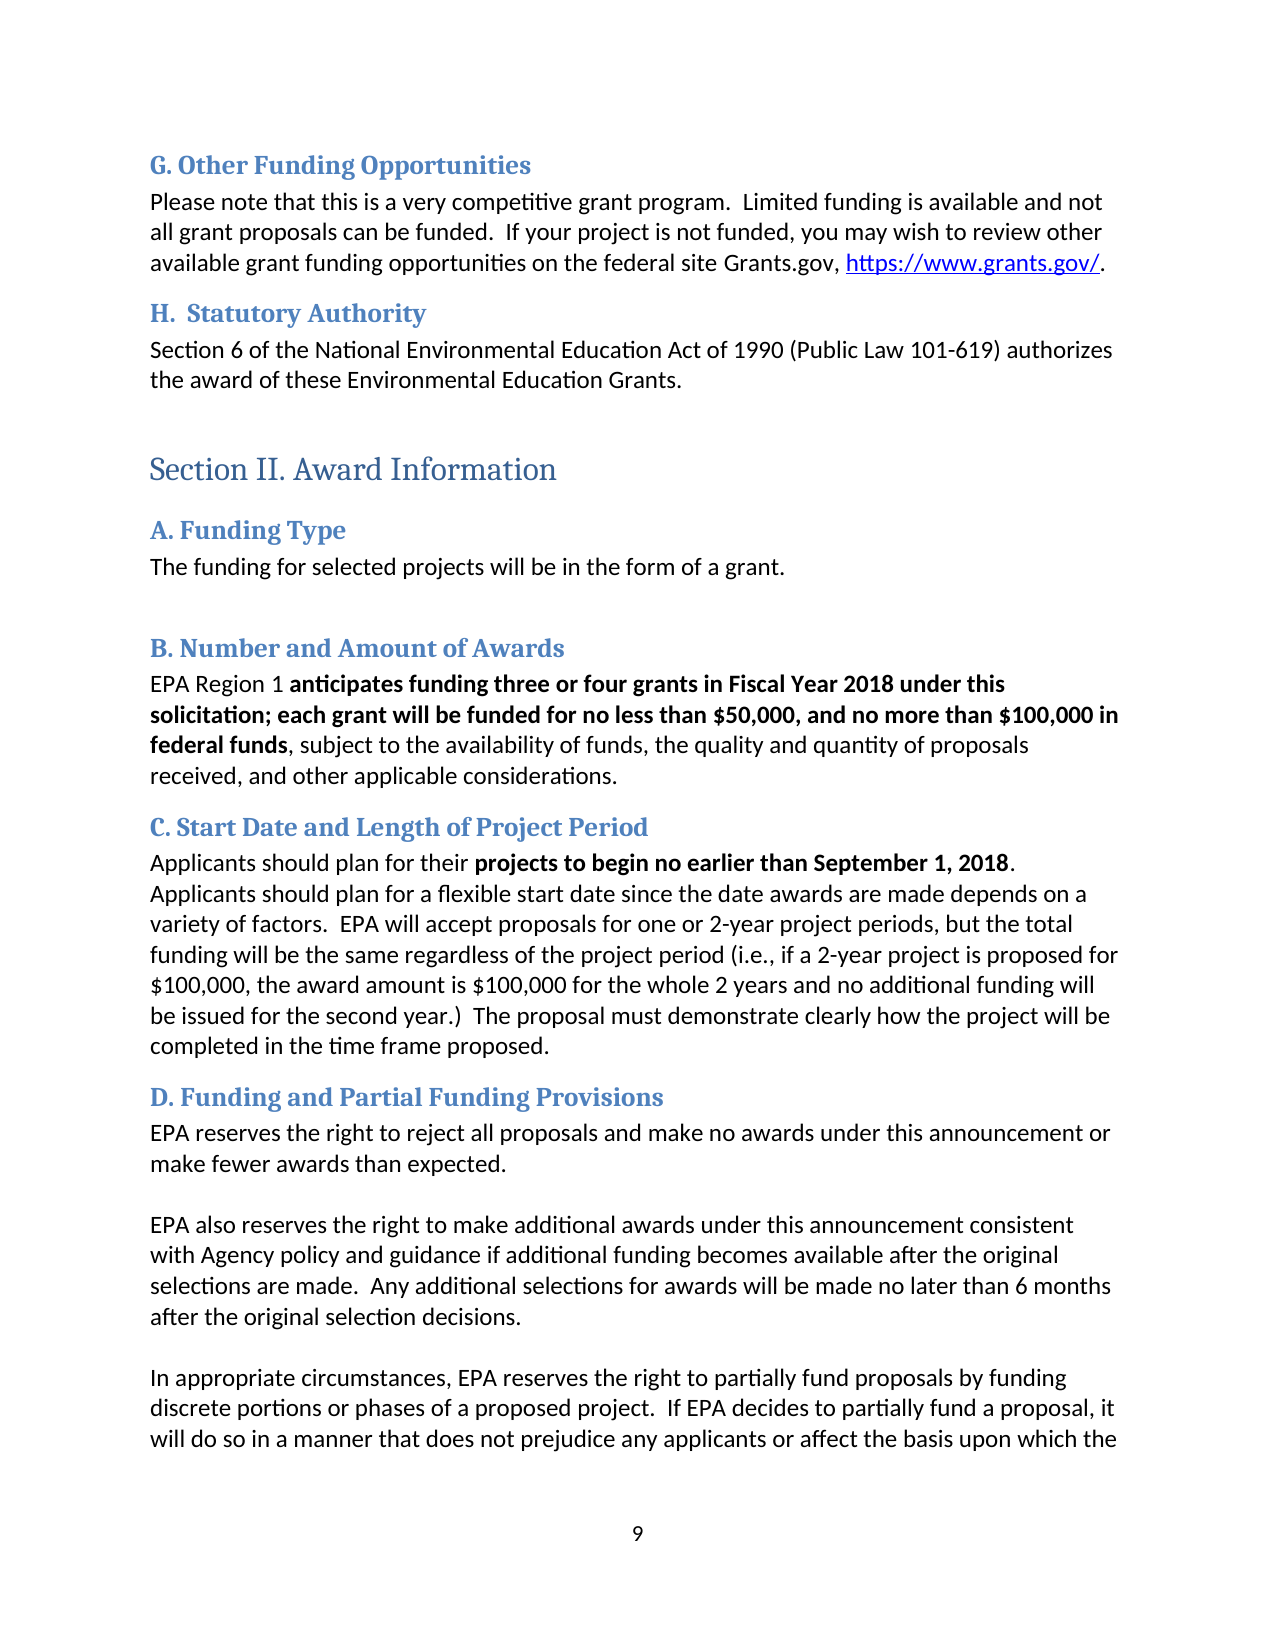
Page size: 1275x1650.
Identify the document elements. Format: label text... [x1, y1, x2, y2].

subtitle Section II. Award Information [150, 450, 1125, 489]
subtitle B. Number and Amount of Awards [150, 633, 1125, 664]
text EPA reserves the right to reject all proposals and make no awards under this announcement or make fewer awards than expected. [150, 1117, 1125, 1178]
text EPA also reserves the right to make additional awards under this announcement consistent with Agency policy and guidance if additional funding becomes available after the original selections are made. Any additional selections for awards will be made no later than 6 months after the original selection decisions. [150, 1209, 1125, 1331]
text Applicants should plan for their projects to begin no earlier than September 1, 2018. Applicants should plan for a flexible start date since the date awards are made depends on a variety of factors. EPA will accept proposals for one or 2-year project periods, but the total funding will be the same regardless of the project period (i.e., if a 2-year project is proposed for $100,000, the award amount is $100,000 for the whole 2 years and no additional funding will be issued for the second year.) The proposal must demonstrate clearly how the project will be completed in the time frame proposed. [150, 847, 1125, 1061]
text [150, 1362, 1125, 1453]
subtitle H. Statutory Authority [150, 298, 1125, 329]
text EPA Region 1 anticipates funding three or four grants in Fiscal Year 2018 under this solicitation; each grant will be funded for no less than $50,000, and no more than $100,000 in federal funds, subject to the availability of funds, the quality and quantity of proposals received, and other applicable considerations. [150, 669, 1125, 791]
subtitle A. Funding Type [150, 515, 1125, 546]
text Section 6 of the National Environmental Education Act of 1990 (Public Law 101-619) authorizes the award of these Environmental Education Grants. [150, 334, 1125, 395]
text The funding for selected projects will be in the form of a grant. [150, 551, 1125, 582]
text Please note that this is a very competitive grant program. Limited funding is available and not all grant proposals can be funded. If your project is not funded, you may wish to review other available grant funding opportunities on the federal site Grants.gov, https://www.grants.gov/. [150, 186, 1125, 277]
subtitle C. Start Date and Length of Project Period [150, 812, 1125, 843]
subtitle G. Other Funding Opportunities [150, 150, 1125, 181]
subtitle D. Funding and Partial Funding Provisions [150, 1082, 1125, 1113]
